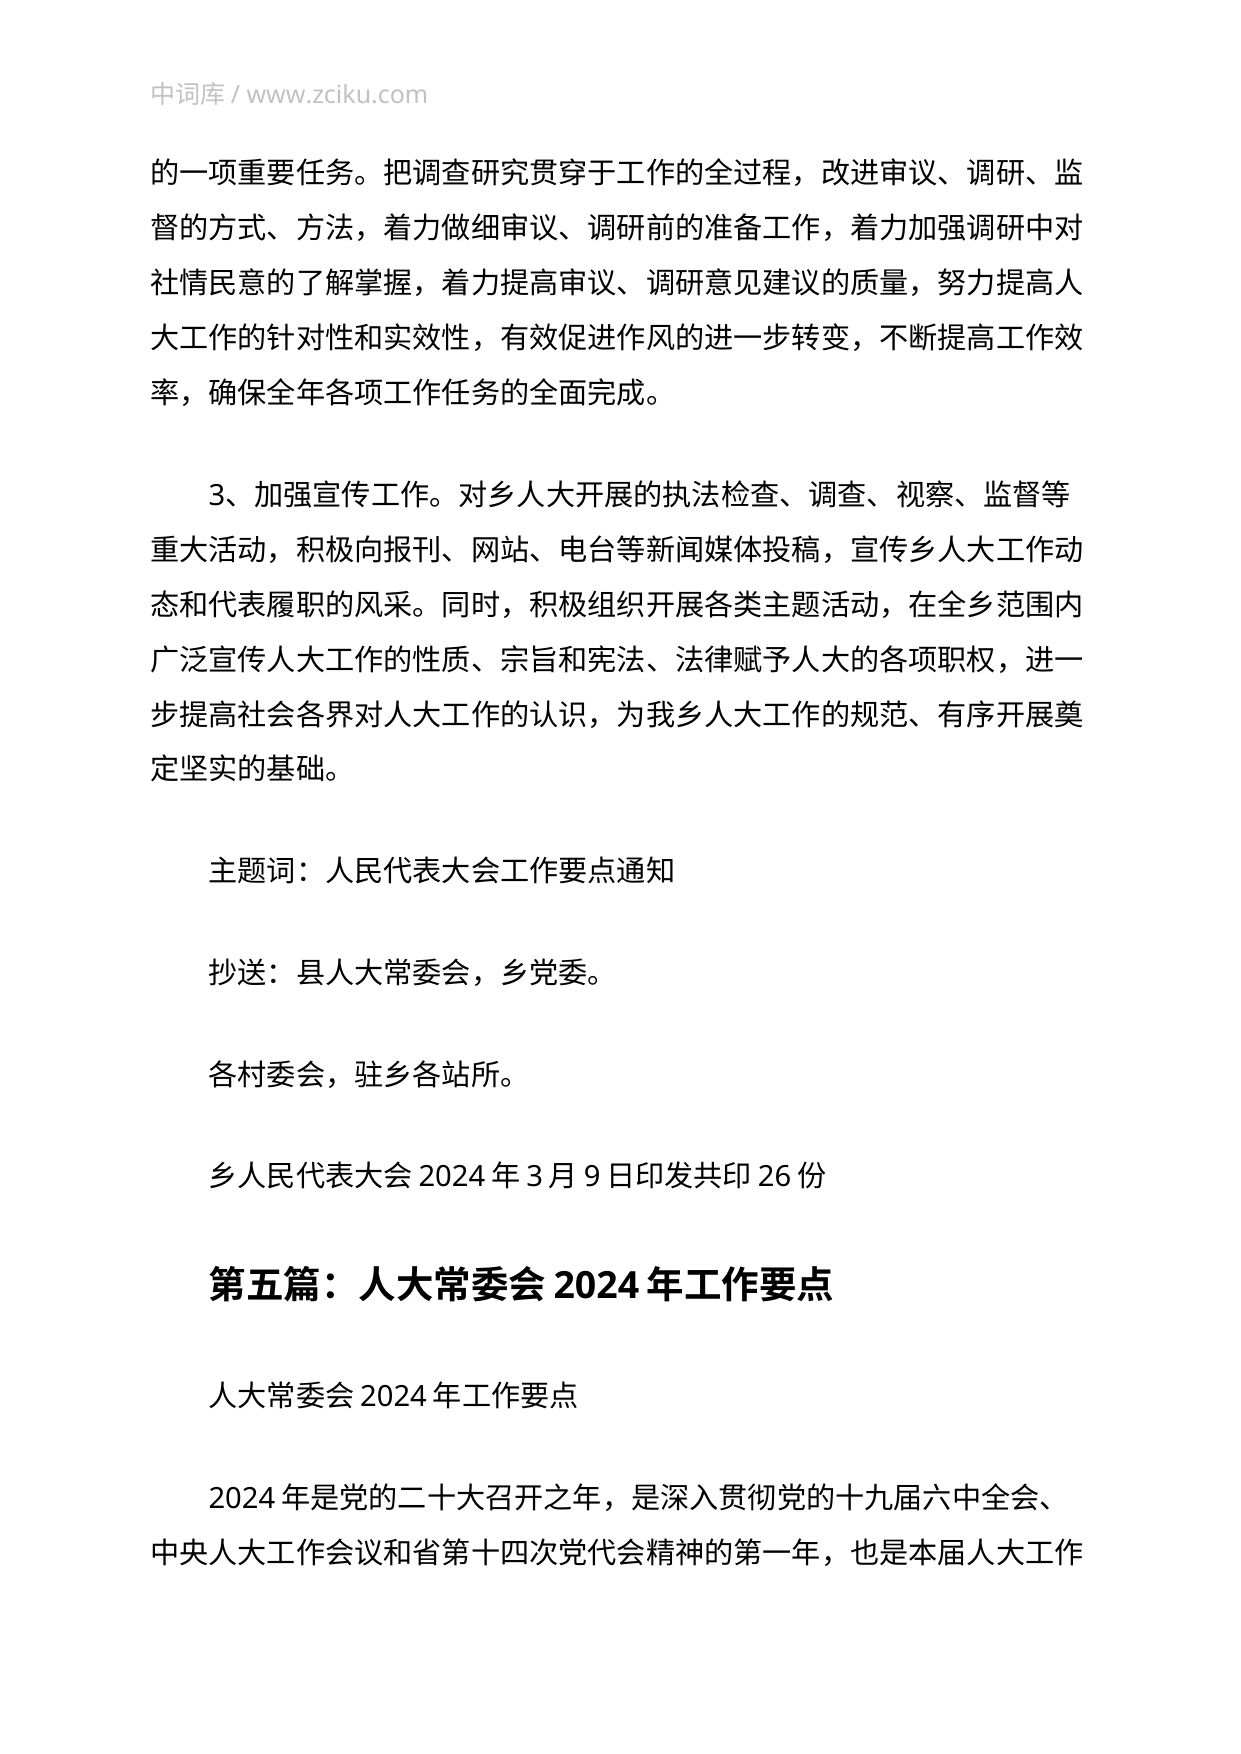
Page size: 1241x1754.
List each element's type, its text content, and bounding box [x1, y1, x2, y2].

text 乡人民代表大会2024年3月9日印发共印26份 [150, 1153, 1090, 1195]
text 主题词：人民代表大会工作要点通知 [150, 848, 1090, 890]
text 抄送：县人大常委会，乡党委。 [150, 949, 1090, 992]
text 人大常委会2024年工作要点 [150, 1373, 1090, 1415]
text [150, 150, 1090, 412]
text 3、加强宣传工作。对乡人大开展的执法检查、调查、视察、监督等重大活动，积极向报刊、网站、电台等新闻媒体投稿，宣传乡人大工作动态和代表履职的风采。同时，积极组织开展各类主题活动，在全乡范围内广泛宣传人大工作的性质、宗旨和宪法、法律赋予人大的各项职权，进一步提高社会各界对人大工作的认识，为我乡人大工作的规范、有序开展奠定坚实的基础。 [150, 471, 1090, 788]
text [150, 1474, 1090, 1572]
text 第五篇：人大常委会2024年工作要点 [150, 1255, 1090, 1309]
text 各村委会，驻乡各站所。 [150, 1051, 1090, 1093]
